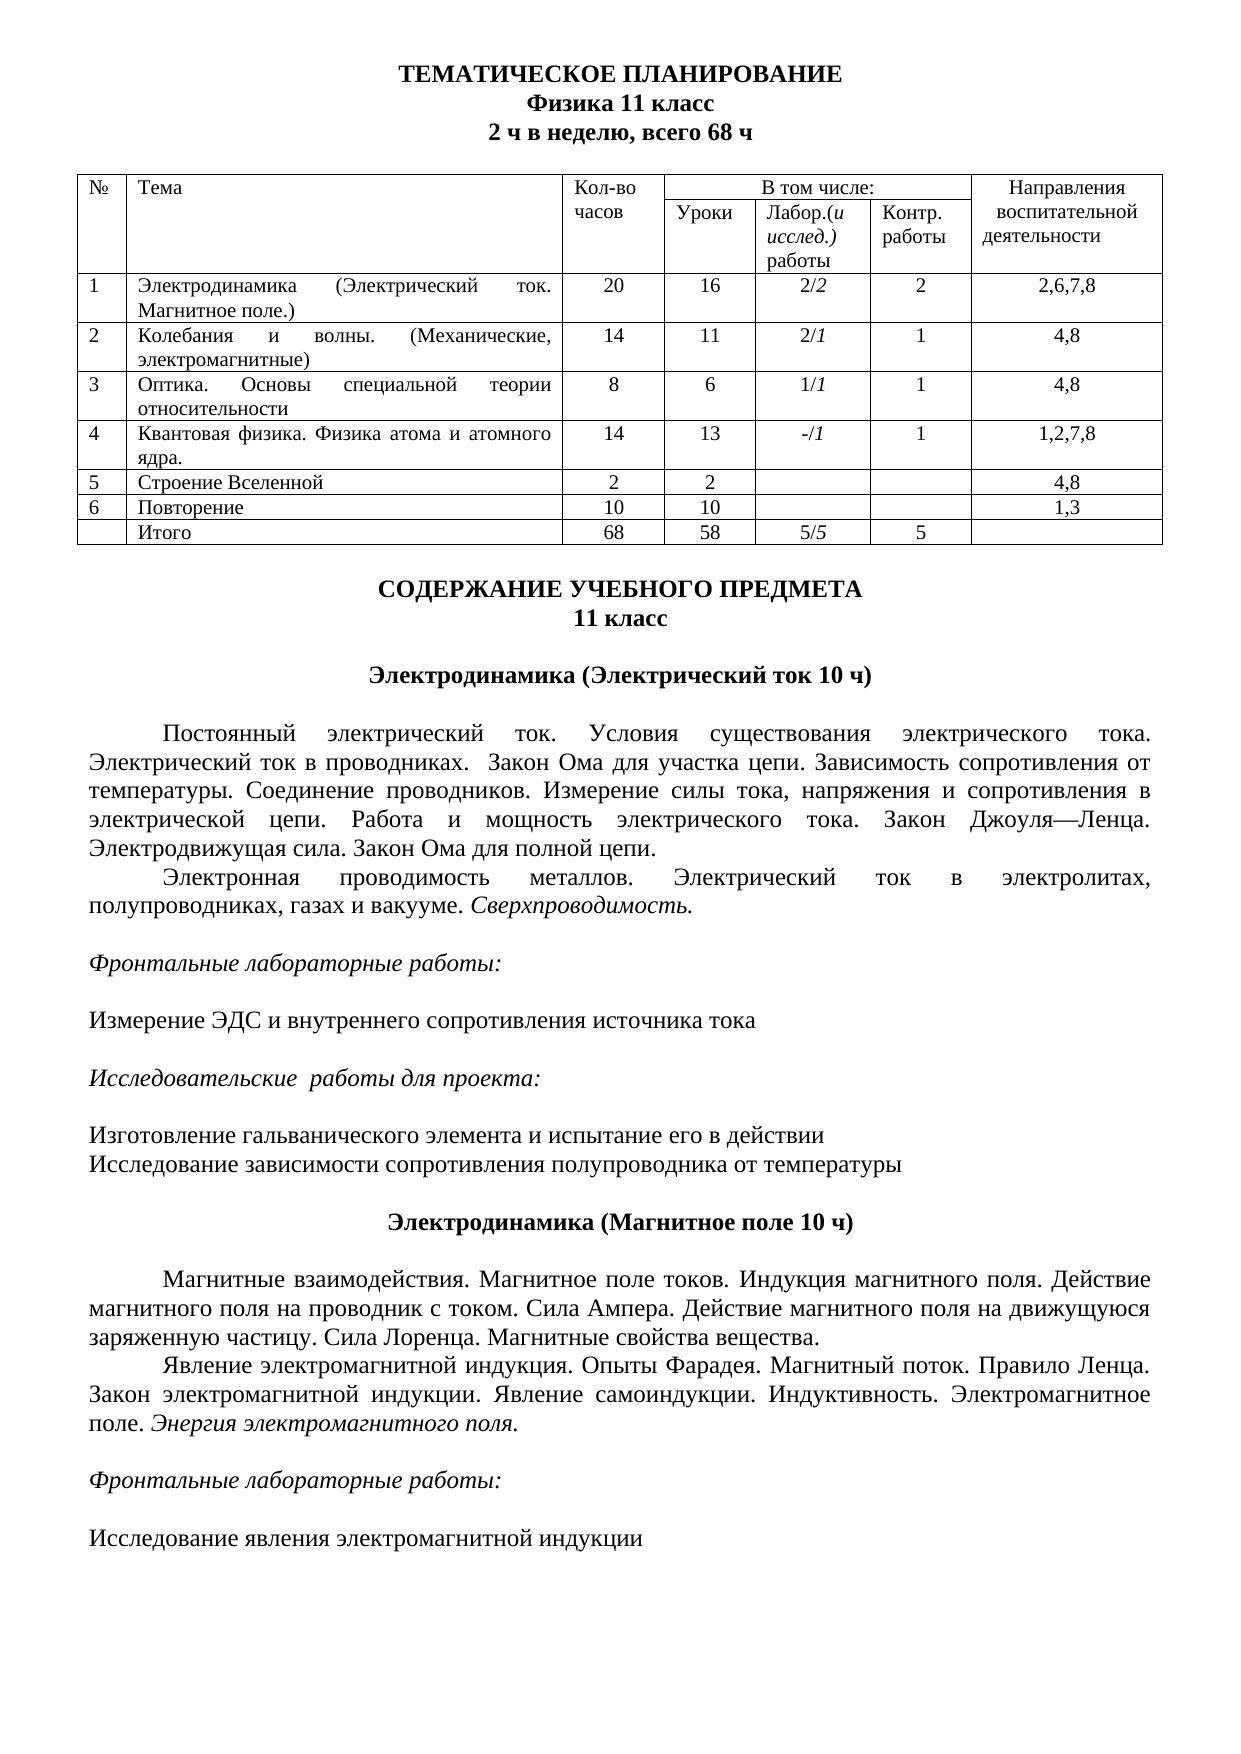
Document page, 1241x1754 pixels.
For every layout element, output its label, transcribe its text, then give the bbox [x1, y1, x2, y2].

text Фронтальные лабораторные работы: [89, 948, 1152, 977]
table_cell Уроки [665, 200, 755, 272]
table_cell 58 [665, 520, 755, 544]
text Исследовательские работы для проекта: [89, 1063, 1152, 1092]
table_header Тема [127, 175, 562, 272]
table_cell 4,8 [972, 323, 1162, 371]
table_cell -/1 [756, 421, 870, 469]
table_cell 2 [665, 470, 755, 494]
table_cell 2 [78, 323, 126, 371]
table_cell Электродинамика (Электрический ток. Магнитное поле.) [127, 274, 562, 322]
table_cell 2 [871, 274, 971, 322]
text 11 класс [89, 603, 1152, 632]
table_cell 1 [78, 274, 126, 322]
text Физика 11 класс [89, 88, 1152, 117]
table_cell Итого [127, 520, 562, 544]
table_cell 10 [563, 495, 664, 519]
table_header Направления воспитательной деятельности [972, 175, 1162, 272]
text Явление электромагнитной индукция. Опыты Фарадея. Магнитный поток. Правило Ленца. Закон электромагнитной индукции. Явление самоиндукции. Индуктивность. Электромагнитное поле. Энергия электромагнитного поля. [89, 1350, 1152, 1437]
table_cell Оптика. Основы специальной теории относительности [127, 372, 562, 420]
table_cell [78, 520, 126, 544]
table_cell 2/1 [756, 323, 870, 371]
table_cell Повторение [127, 495, 562, 519]
text Исследование зависимости сопротивления полупроводника от температуры [89, 1149, 1152, 1178]
table_cell 13 [665, 421, 755, 469]
table_cell 2/2 [756, 274, 870, 322]
text Электродинамика (Магнитное поле 10 ч) [89, 1207, 1152, 1235]
table_cell 4,8 [972, 470, 1162, 494]
table_cell Строение Вселенной [127, 470, 562, 494]
table_cell 14 [563, 421, 664, 469]
text Изготовление гальванического элемента и испытание его в действии [89, 1120, 1152, 1149]
text 2 ч в неделю, всего 68 ч [89, 117, 1152, 145]
text Электронная проводимость металлов. Электрический ток в электролитах, полупроводниках, газах и вакууме. Сверхпроводимость. [89, 862, 1152, 919]
table_cell 4,8 [972, 372, 1162, 420]
table_cell 4 [78, 421, 126, 469]
table_cell Квантовая физика. Физика атома и атомного ядра. [127, 421, 562, 469]
text Постоянный электрический ток. Условия существования электрического тока. Электрический ток в проводниках. Закон Ома для участка цепи. Зависимость сопротивления от температуры. Соединение проводников. Измерение силы тока, напряжения и сопротивления в электрической цепи. Работа и мощность электрического тока. Закон Джоуля—Ленца. Электродвижущая сила. Закон Ома для полной цепи. [89, 718, 1152, 862]
text Магнитные взаимодействия. Магнитное поле токов. Индукция магнитного поля. Действие магнитного поля на проводник с током. Сила Ампера. Действие магнитного поля на движущуюся заряженную частицу. Сила Лоренца. Магнитные свойства вещества. [89, 1264, 1152, 1350]
table_cell [871, 495, 971, 519]
table_cell Лабор.(и исслед.) работы [756, 200, 870, 272]
table_cell 16 [665, 274, 755, 322]
table_header № [78, 175, 126, 272]
table_cell 10 [665, 495, 755, 519]
table_cell [756, 495, 870, 519]
text СОДЕРЖАНИЕ УЧЕБНОГО ПРЕДМЕТА [89, 574, 1152, 603]
table_cell Контр. работы [871, 200, 971, 272]
table_cell 11 [665, 323, 755, 371]
table_cell 20 [563, 274, 664, 322]
table_cell 68 [563, 520, 664, 544]
table_cell 2 [563, 470, 664, 494]
table_cell 5 [871, 520, 971, 544]
table_cell 8 [563, 372, 664, 420]
table_cell 1 [871, 323, 971, 371]
table_cell [972, 520, 1162, 544]
table_cell 1,3 [972, 495, 1162, 519]
table_cell 3 [78, 372, 126, 420]
table_cell 1,2,7,8 [972, 421, 1162, 469]
table_cell 1/1 [756, 372, 870, 420]
table_cell [871, 470, 971, 494]
table_cell Колебания и волны. (Механические, электромагнитные) [127, 323, 562, 371]
table_cell [756, 470, 870, 494]
table_header В том числе: [665, 175, 971, 199]
text Исследование явления электромагнитной индукции [89, 1523, 1152, 1552]
table_cell 14 [563, 323, 664, 371]
table_cell 5/5 [756, 520, 870, 544]
table_header Кол-во часов [563, 175, 664, 272]
table_cell 2,6,7,8 [972, 274, 1162, 322]
table_cell 5 [78, 470, 126, 494]
table_cell 1 [871, 421, 971, 469]
table_cell 6 [78, 495, 126, 519]
table_cell 6 [665, 372, 755, 420]
table_cell 1 [871, 372, 971, 420]
text Фронтальные лабораторные работы: [89, 1465, 1152, 1494]
text Электродинамика (Электрический ток 10 ч) [89, 660, 1152, 689]
text Измерение ЭДС и внутреннего сопротивления источника тока [89, 1005, 1152, 1034]
text ТЕМАТИЧЕСКОЕ ПЛАНИРОВАНИЕ [89, 59, 1152, 88]
